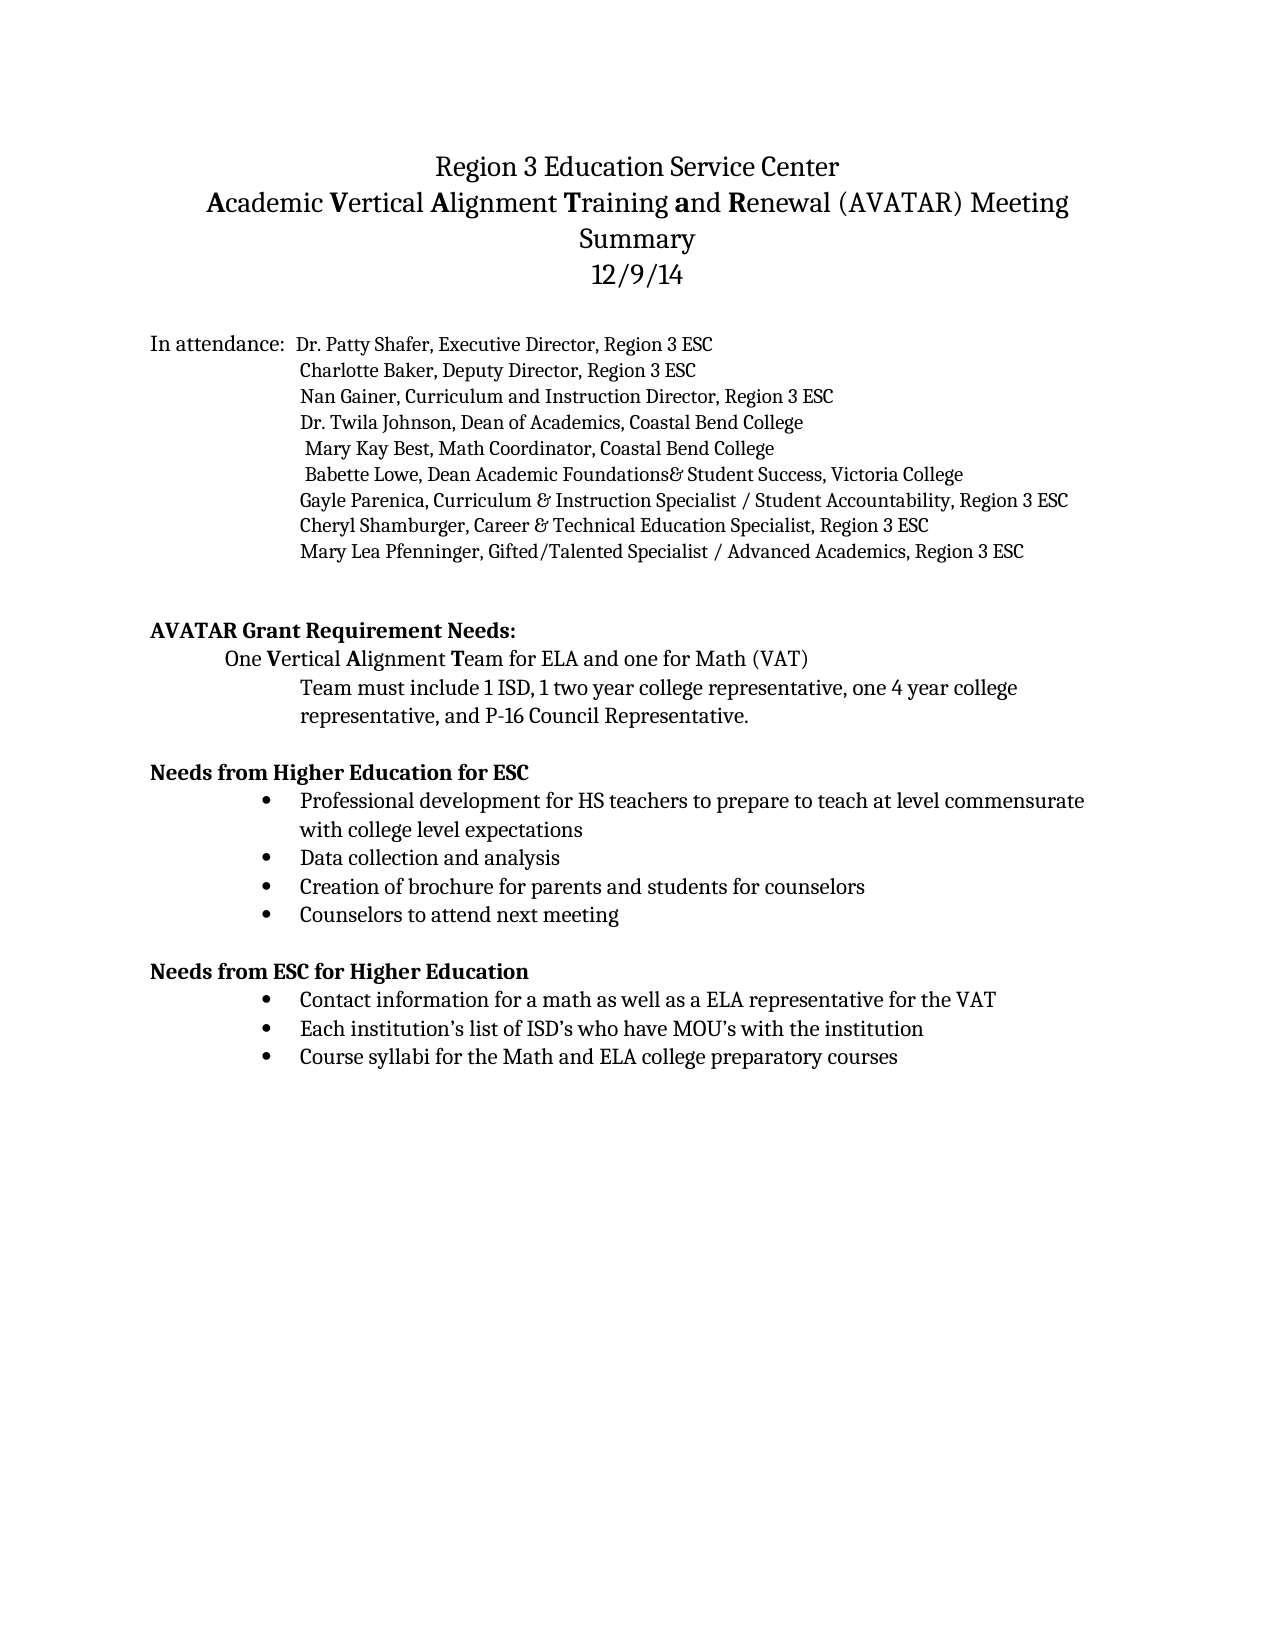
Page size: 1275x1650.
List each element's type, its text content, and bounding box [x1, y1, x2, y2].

text Mary Lea Pfenninger, Gifted/Talented Specialist / Advanced Academics, Region 3 ESC [150, 540, 1125, 564]
list Contact information for a math as well as a ELA representative for the VAT [262, 987, 1125, 1013]
text Needs from Higher Education for ESC [150, 760, 1125, 786]
text Academic Vertical Alignment Training and Renewal (AVATAR) Meeting Summary [150, 186, 1125, 256]
text Babette Lowe, Dean Academic Foundations& Student Success, Victoria College [150, 462, 1125, 486]
text Mary Kay Best, Math Coordinator, Coastal Bend College [150, 437, 1125, 461]
list Needs from ESC for Higher Education [150, 959, 1125, 985]
list Creation of brochure for parents and students for counselors [262, 873, 1125, 900]
list Data collection and analysis [262, 845, 1125, 871]
list AVATAR Grant Requirement Needs: [150, 617, 1125, 644]
text Region 3 Education Service Center [150, 150, 1125, 183]
text 12/9/14 [150, 258, 1125, 292]
text Nan Gainer, Curriculum and Instruction Director, Region 3 ESC [150, 385, 1125, 409]
list representative, and P-16 Council Representative. [225, 703, 1125, 729]
text Charlotte Baker, Deputy Director, Region 3 ESC [150, 359, 1125, 383]
text In attendance: Dr. Patty Shafer, Executive Director, Region 3 ESC [150, 331, 1125, 357]
text Cheryl Shamburger, Career & Technical Education Specialist, Region 3 ESC [150, 514, 1125, 538]
list Professional development for HS teachers to prepare to teach at level commensurate with college level expectations [262, 788, 1125, 843]
list Each institution’s list of ISD’s who have MOU’s with the institution [262, 1016, 1125, 1042]
list Counselors to attend next meeting [262, 902, 1125, 928]
text Dr. Twila Johnson, Dean of Academics, Coastal Bend College [150, 411, 1125, 435]
list Course syllabi for the Math and ELA college preparatory courses [262, 1044, 1125, 1070]
list One Vertical Alignment Team for ELA and one for Math (VAT) [150, 646, 1125, 672]
text Gayle Parenica, Curriculum & Instruction Specialist / Student Accountability, Region 3 ESC [150, 488, 1125, 512]
list Team must include 1 ISD, 1 two year college representative, one 4 year college [225, 674, 1125, 701]
